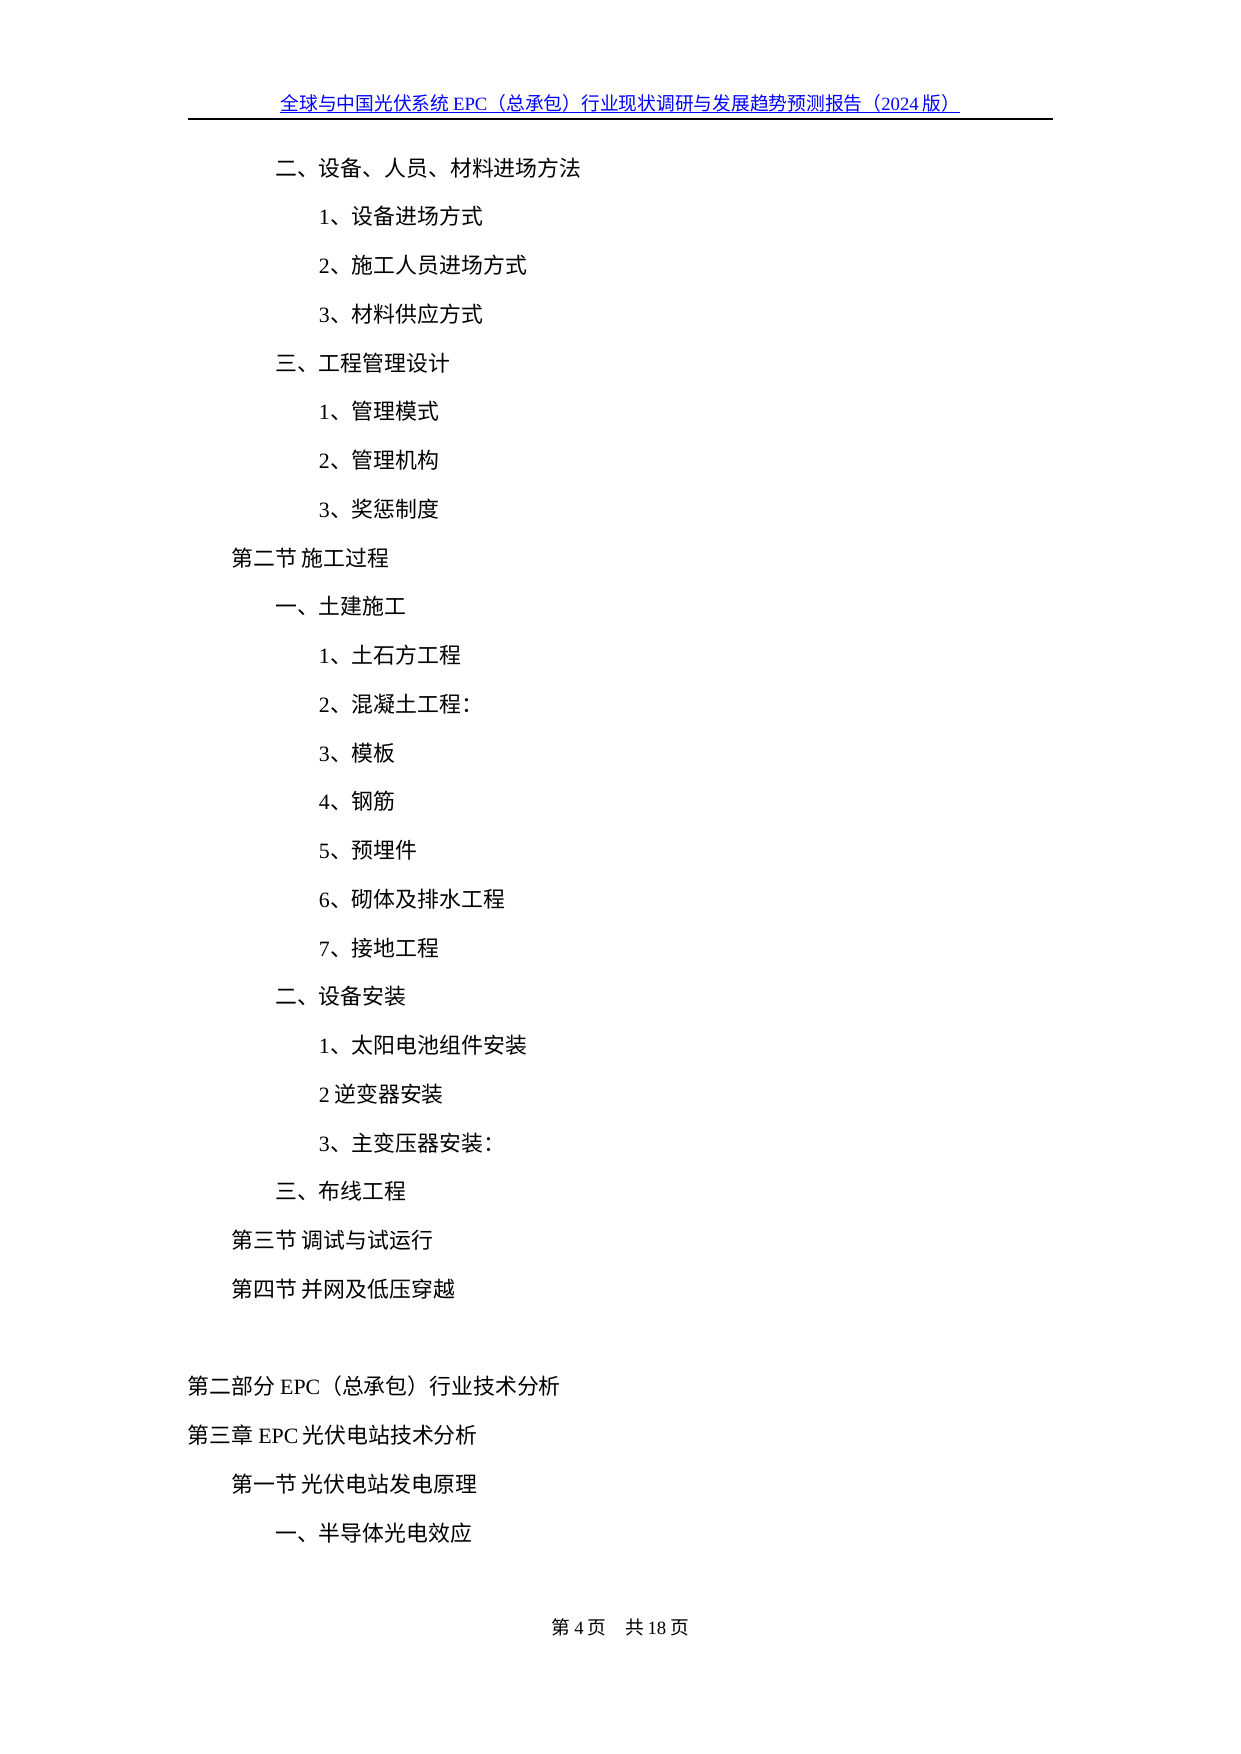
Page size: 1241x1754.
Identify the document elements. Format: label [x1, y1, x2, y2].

text [187, 150, 1053, 1548]
